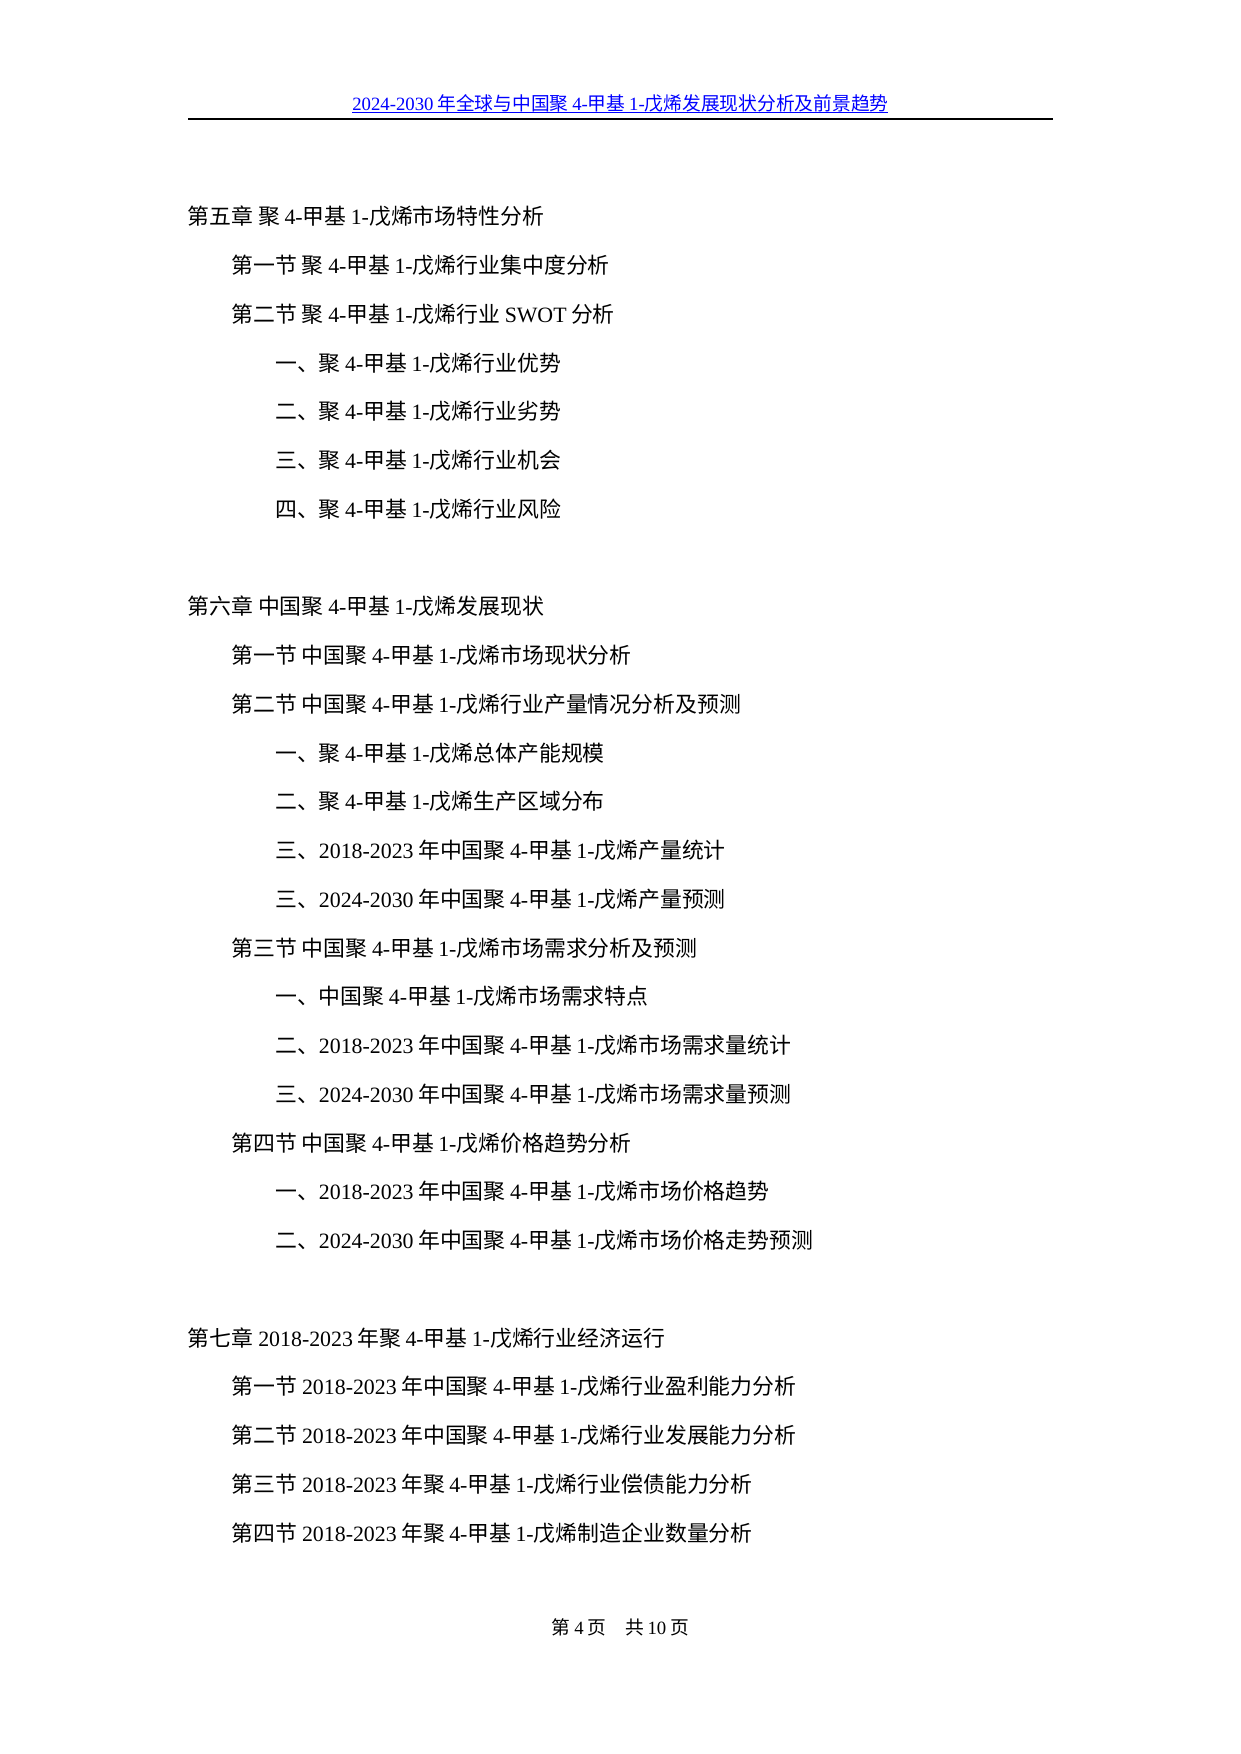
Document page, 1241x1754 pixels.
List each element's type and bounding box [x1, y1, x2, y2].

text [187, 150, 1053, 1548]
